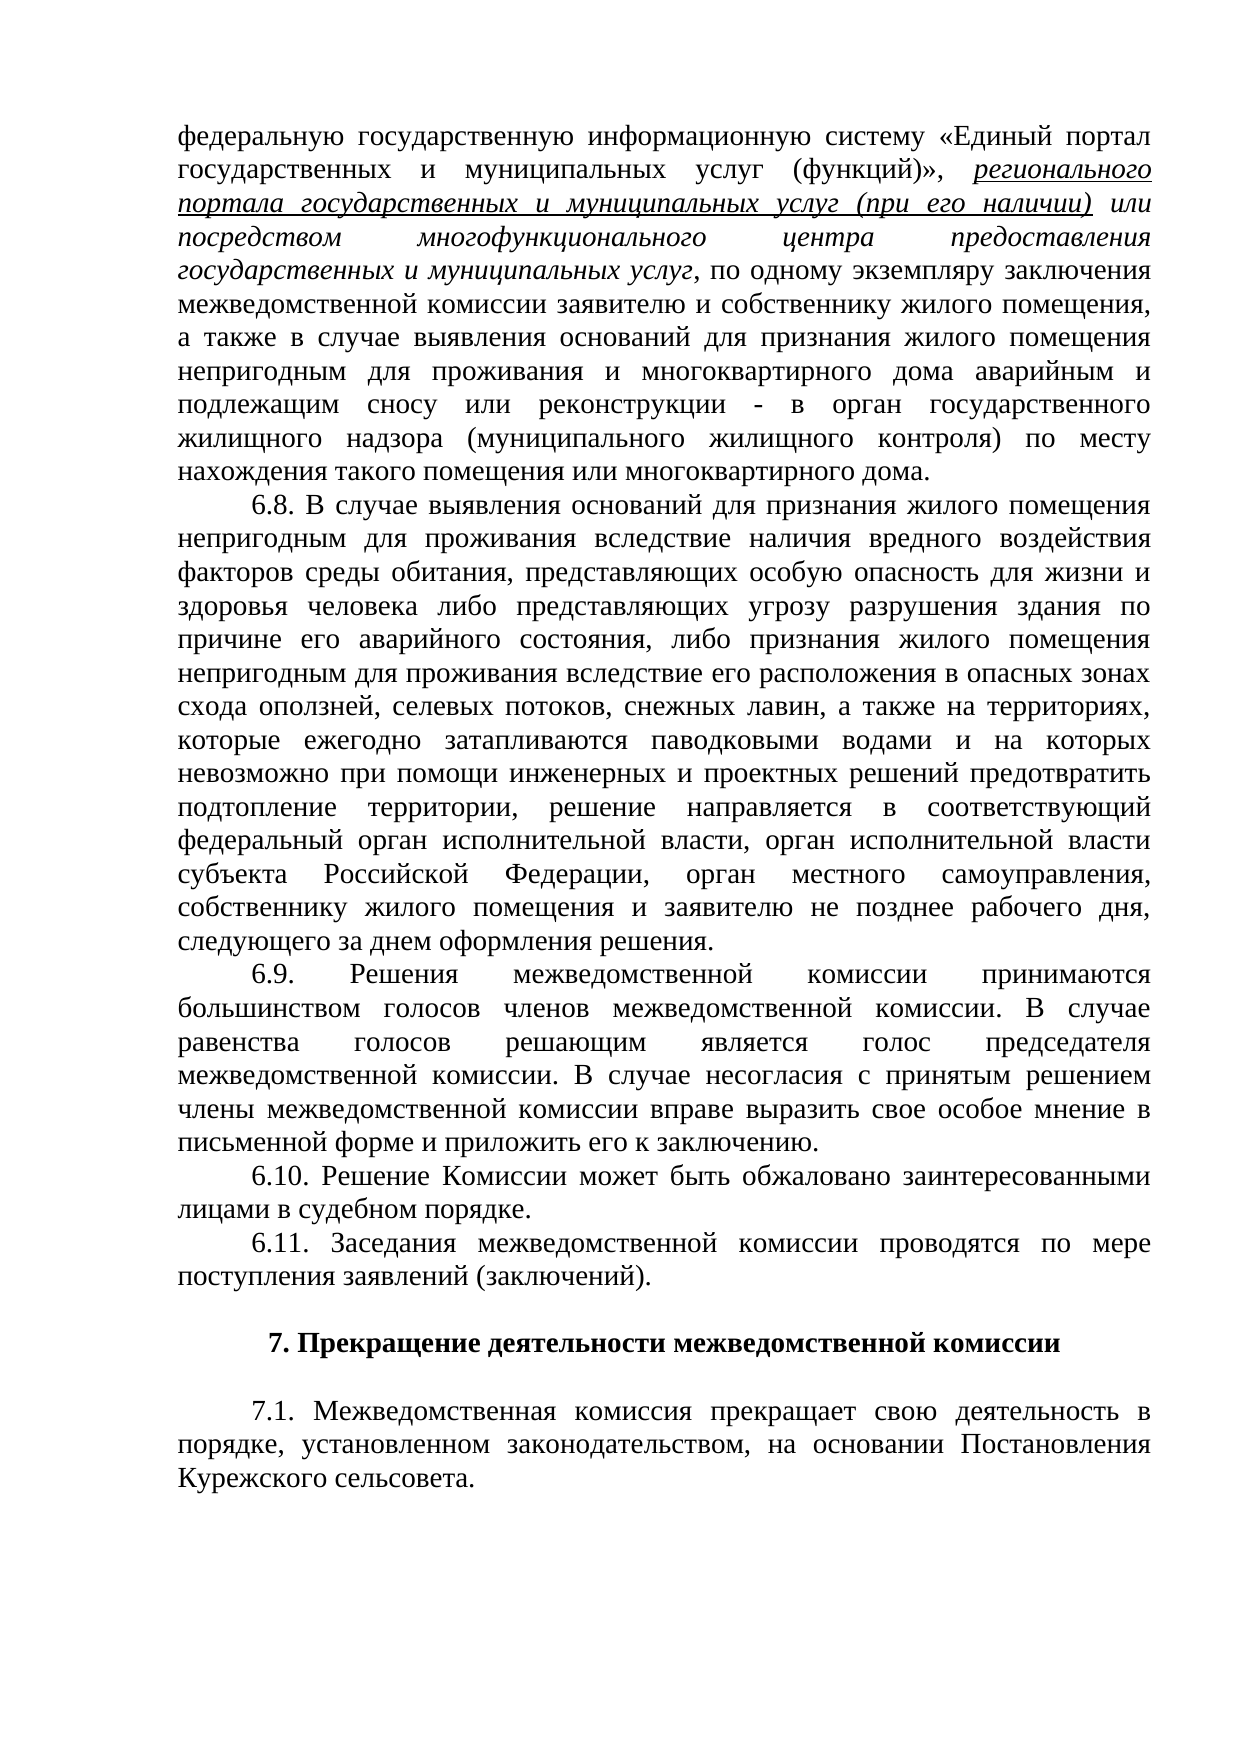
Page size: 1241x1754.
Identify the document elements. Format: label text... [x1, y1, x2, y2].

text 7. Прекращение деятельности межведомственной комиссии [177, 1326, 1152, 1359]
text 6.11. Заседания межведомственной комиссии проводятся по мере поступления заявлений (заключений). [177, 1225, 1152, 1292]
text 7.1. Межведомственная комиссия прекращает свою деятельность в порядке, установленном законодательством, на основании Постановления Курежского сельсовета. [177, 1393, 1152, 1493]
text 6.9. Решения межведомственной комиссии принимаются большинством голосов членов межведомственной комиссии. В случае равенства голосов решающим является голос председателя межведомственной комиссии. В случае несогласия с принятым решением члены межведомственной комиссии вправе выразить свое особое мнение в письменной форме и приложить его к заключению. [177, 957, 1152, 1158]
text 6.8. В случае выявления оснований для признания жилого помещения непригодным для проживания вследствие наличия вредного воздействия факторов среды обитания, представляющих особую опасность для жизни и здоровья человека либо представляющих угрозу разрушения здания по причине его аварийного состояния, либо признания жилого помещения непригодным для проживания вследствие его расположения в опасных зонах схода оползней, селевых потоков, снежных лавин, а также на территориях, которые ежегодно затапливаются паводковыми водами и на которых невозможно при помощи инженерных и проектных решений предотвратить подтопление территории, решение направляется в соответствующий федеральный орган исполнительной власти, орган исполнительной власти субъекта Российской Федерации, орган местного самоуправления, собственнику жилого помещения и заявителю не позднее рабочего дня, следующего за днем оформления решения. [177, 487, 1152, 957]
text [177, 118, 1152, 487]
text 6.10. Решение Комиссии может быть обжаловано заинтересованными лицами в судебном порядке. [177, 1158, 1152, 1225]
